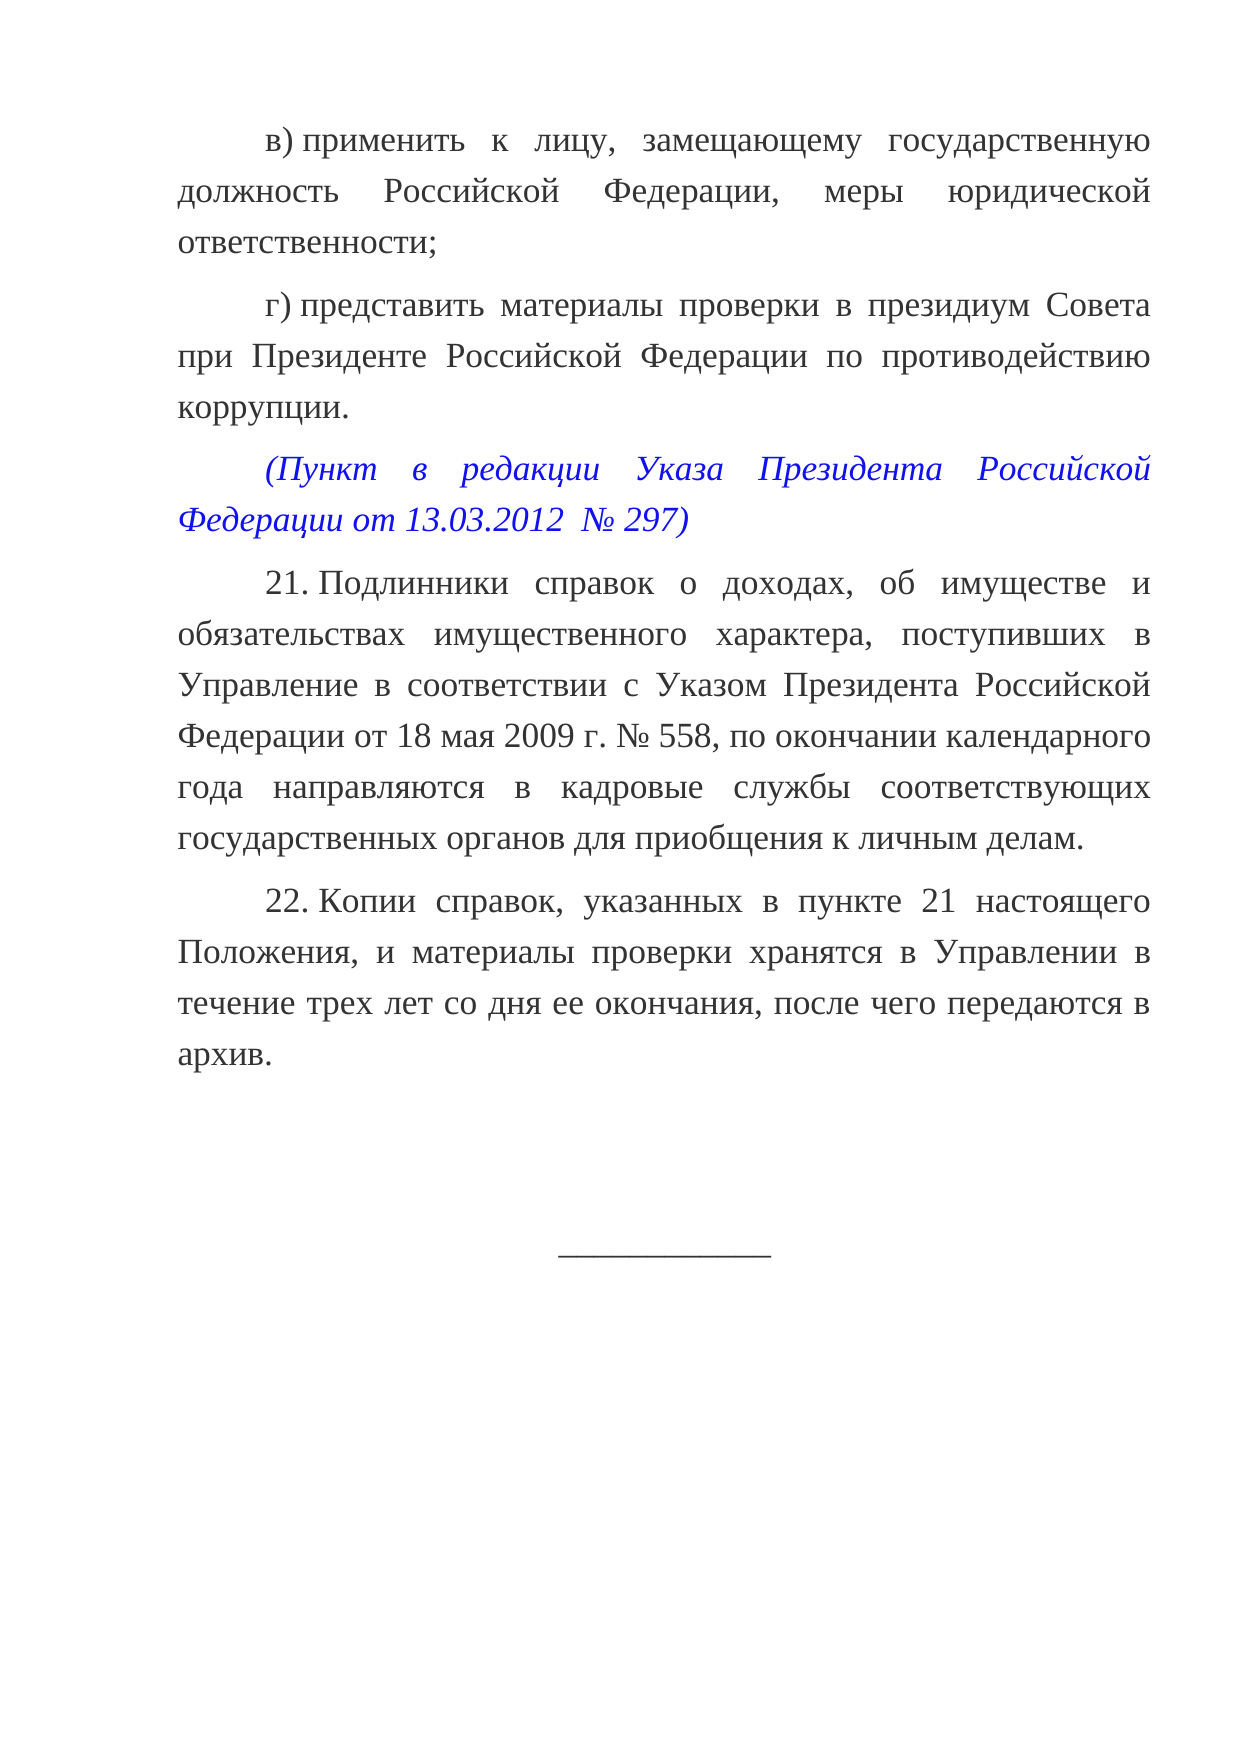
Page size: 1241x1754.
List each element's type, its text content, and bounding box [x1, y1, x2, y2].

text 21. Подлинники справок о доходах, об имуществе и обязательствах имущественного характера, поступивших в Управление в соответствии с Указом Президента Российской Федерации от 18 мая 2009 г. № 558, по окончании календарного года направляются в кадровые службы соответствующих государственных органов для приобщения к личным делам. [177, 561, 1152, 857]
text в) применить к лицу, замещающему государственную должность Российской Федерации, меры юридической ответственности; [177, 118, 1152, 261]
text (Пункт в редакции Указа Президента Российской Федерации от 13.03.2012 № 297) [177, 448, 1152, 539]
text г) представить материалы проверки в президиум Совета при Президенте Российской Федерации по противодействию коррупции. [177, 283, 1152, 426]
text ____________ [265, 1221, 1064, 1261]
text 22. Копии справок, указанных в пункте 21 настоящего Положения, и материалы проверки хранятся в Управлении в течение трех лет со дня ее окончания, после чего передаются в архив. [177, 879, 1152, 1073]
